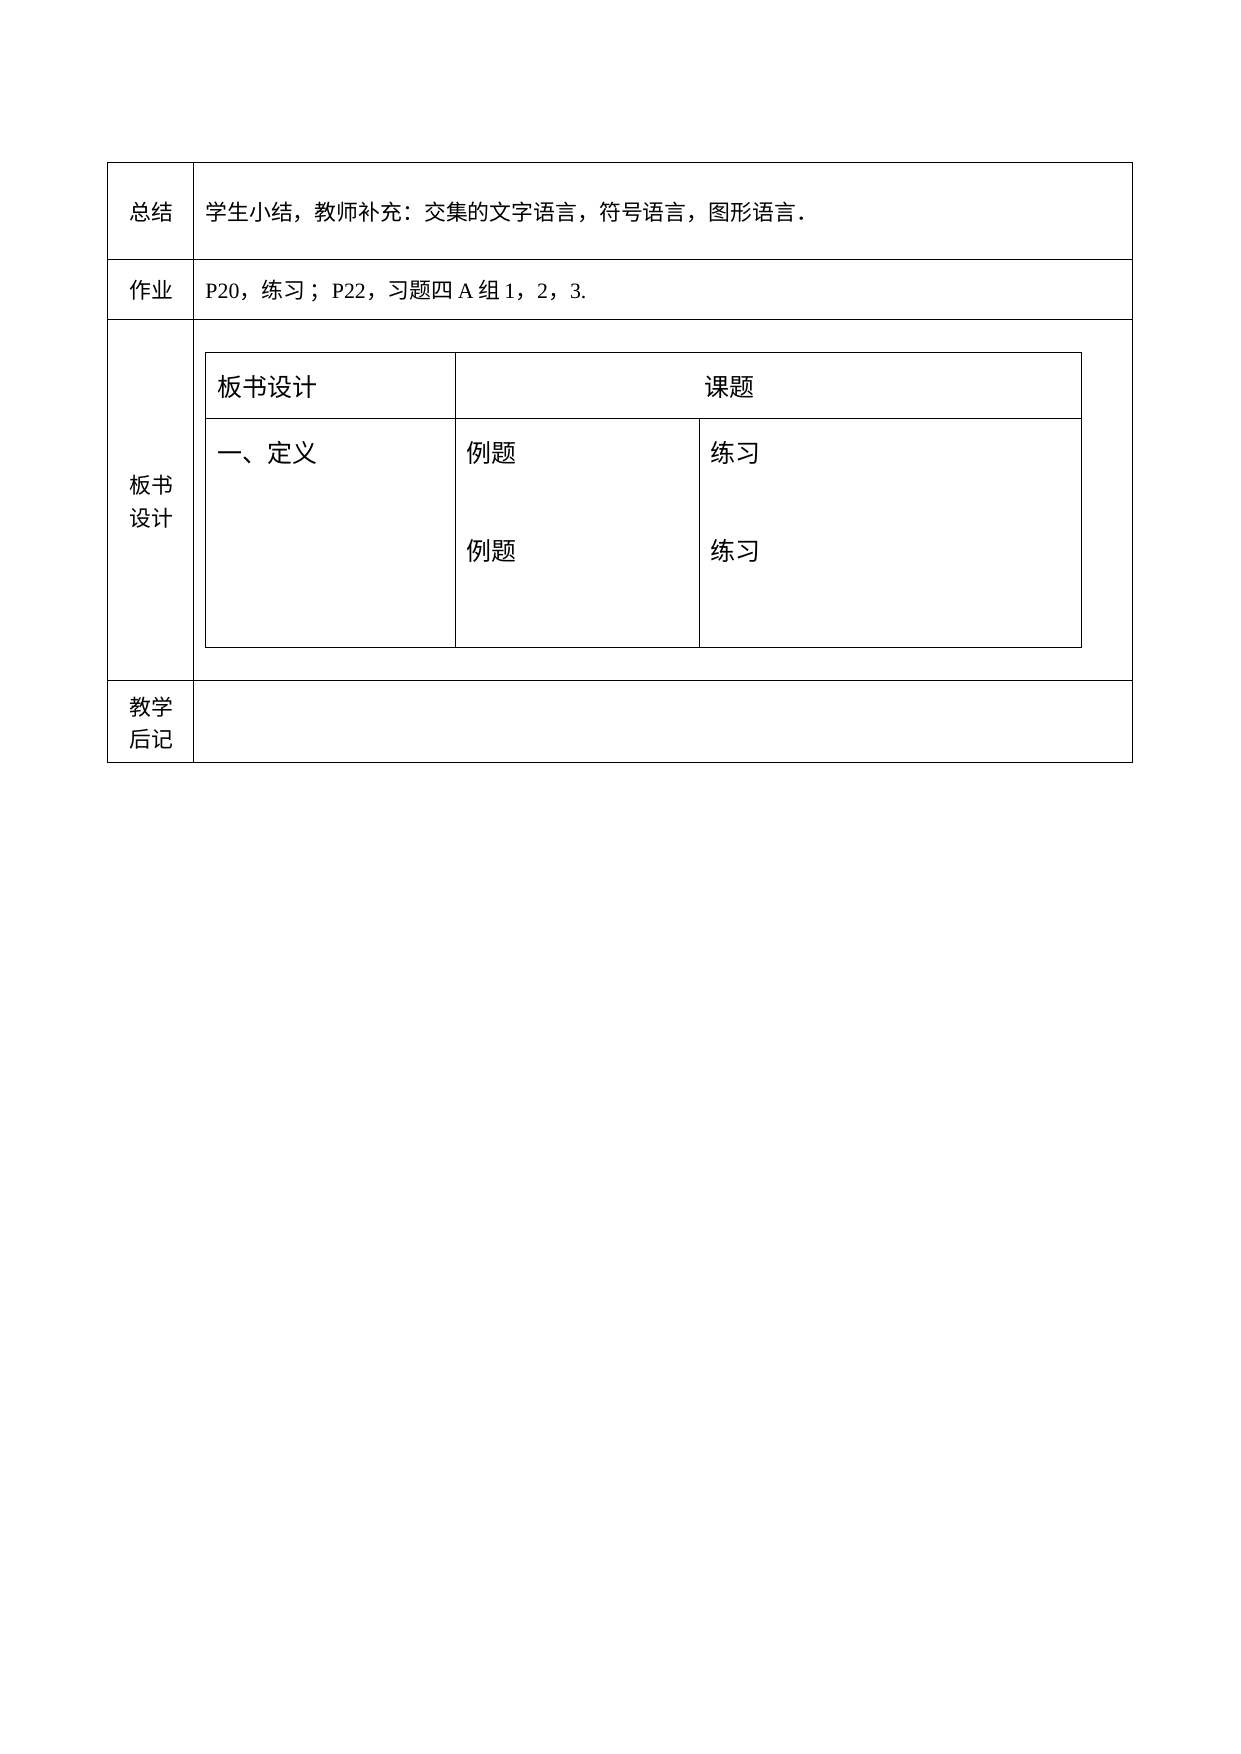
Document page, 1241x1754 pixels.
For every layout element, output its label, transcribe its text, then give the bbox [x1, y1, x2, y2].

table_cell [194, 681, 1132, 762]
table_cell [194, 320, 1132, 680]
table_cell 学生小结，教师补充：交集的文字语言，符号语言，图形语言． [194, 163, 1132, 259]
table_cell 作业 [108, 260, 193, 319]
table_cell 板书 设计 [108, 320, 193, 680]
table_cell P20，练习 ；P22，习题四A组1，2，3. [194, 260, 1132, 319]
table_cell 总结 [108, 163, 193, 259]
table_cell 教学 后记 [108, 681, 193, 762]
